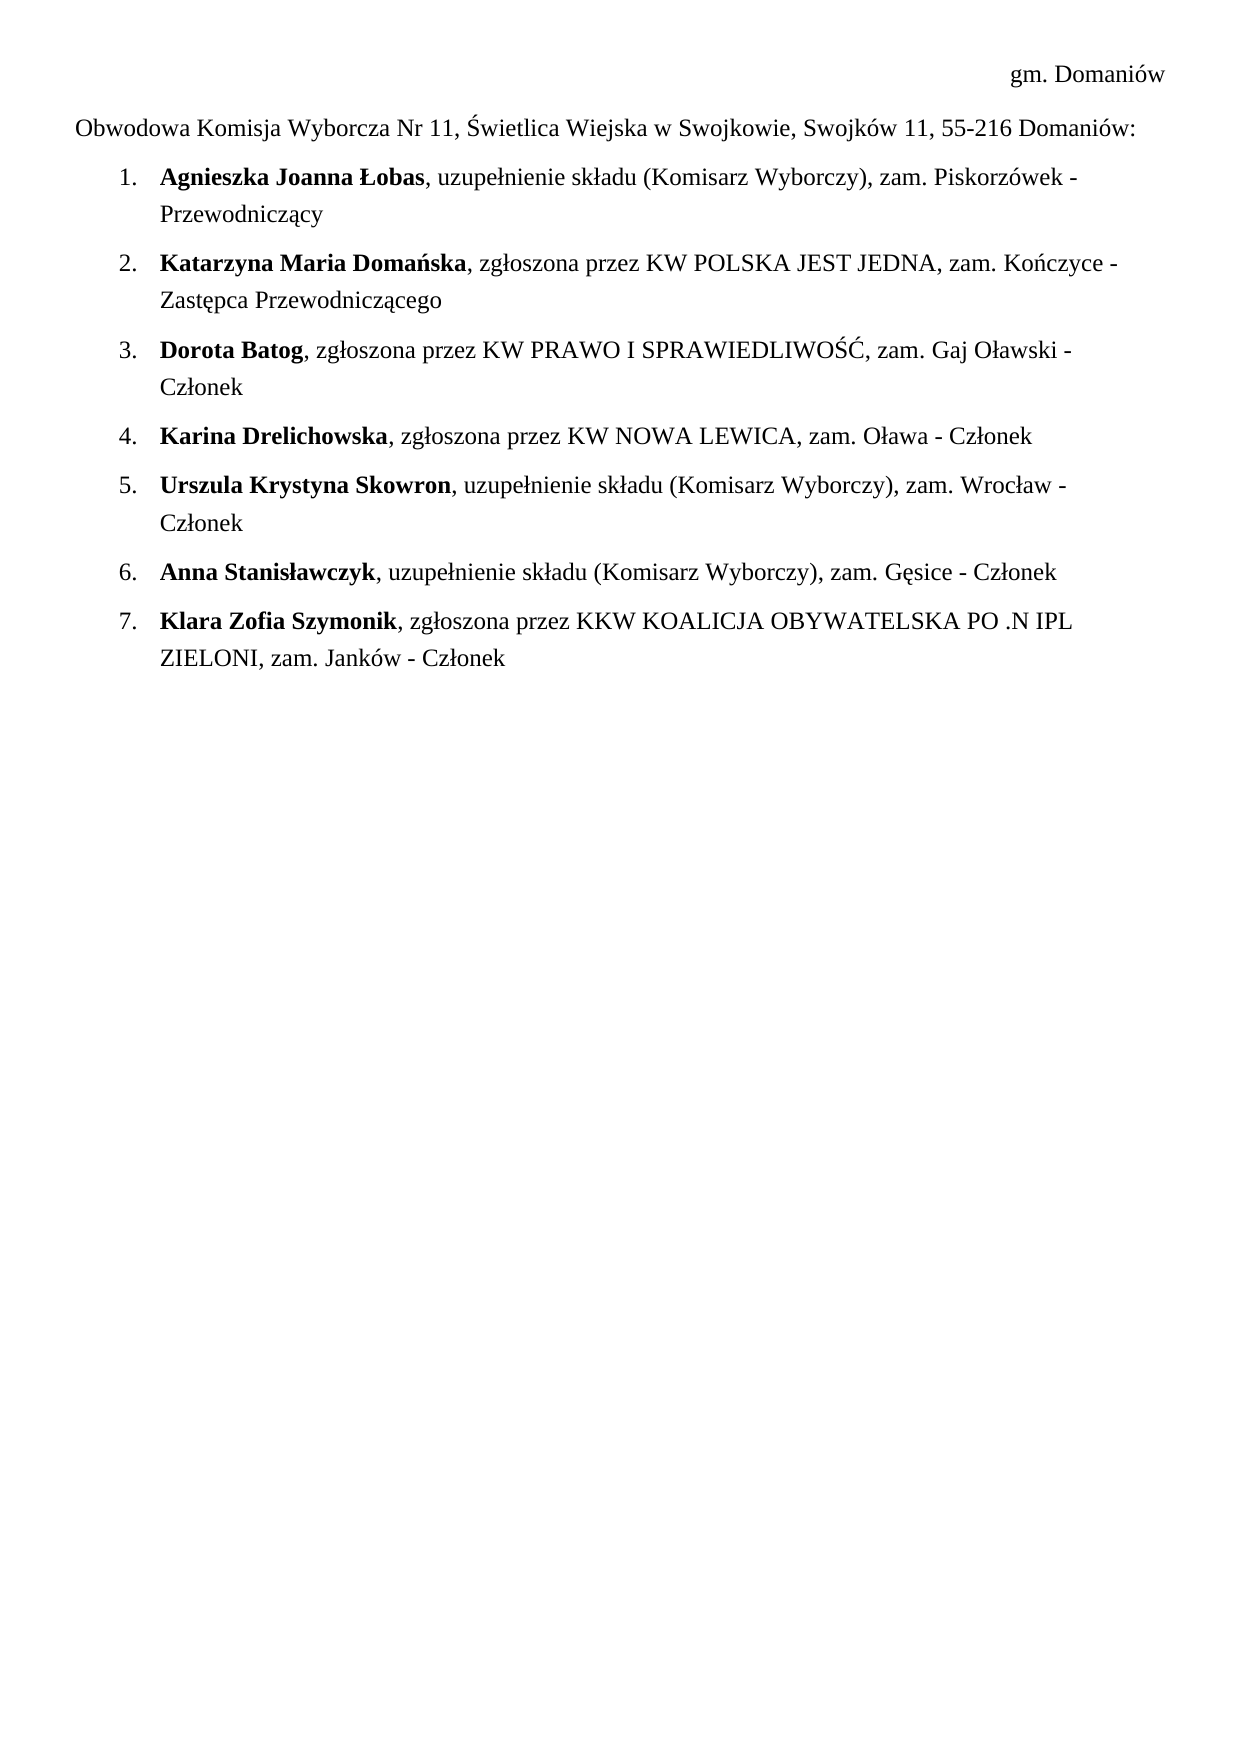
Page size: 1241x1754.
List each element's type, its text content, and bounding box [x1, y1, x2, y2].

table_cell Urszula Krystyna Skowron, uzupełnienie składu (Komisarz Wyborczy), zam. Wrocław - Członek [148, 465, 1138, 551]
table_cell Dorota Batog, zgłoszona przez KW PRAWO I SPRAWIEDLIWOŚĆ, zam. Gaj Oławski - Członek [148, 329, 1138, 415]
table_cell 7. [75, 600, 148, 687]
table_cell 6. [75, 551, 148, 600]
table_cell Katarzyna Maria Domańska, zgłoszona przez KW POLSKA JEST JEDNA, zam. Kończyce - Zastępca Przewodniczącego [148, 243, 1138, 329]
table_cell Karina Drelichowska, zgłoszona przez KW NOWA LEWICA, zam. Oława - Członek [148, 415, 1138, 464]
text Obwodowa Komisja Wyborcza Nr 11, Świetlica Wiejska w Swojkowie, Swojków 11, 55-216 Domaniów: [75, 113, 1165, 142]
table_cell 5. [75, 465, 148, 551]
table_cell Klara Zofia Szymonik, zgłoszona przez KKW KOALICJA OBYWATELSKA PO .N IPL ZIELONI, zam. Janków - Członek [148, 600, 1138, 687]
text gm. Domaniów [75, 59, 1165, 88]
table_header Agnieszka Joanna Łobas, uzupełnienie składu (Komisarz Wyborczy), zam. Piskorzówek - Przewodniczący [148, 156, 1138, 242]
table_cell Anna Stanisławczyk, uzupełnienie składu (Komisarz Wyborczy), zam. Gęsice - Członek [148, 551, 1138, 600]
table_cell 3. [75, 329, 148, 415]
table_cell 4. [75, 415, 148, 464]
table_header 1. [75, 156, 148, 242]
table_cell 2. [75, 243, 148, 329]
